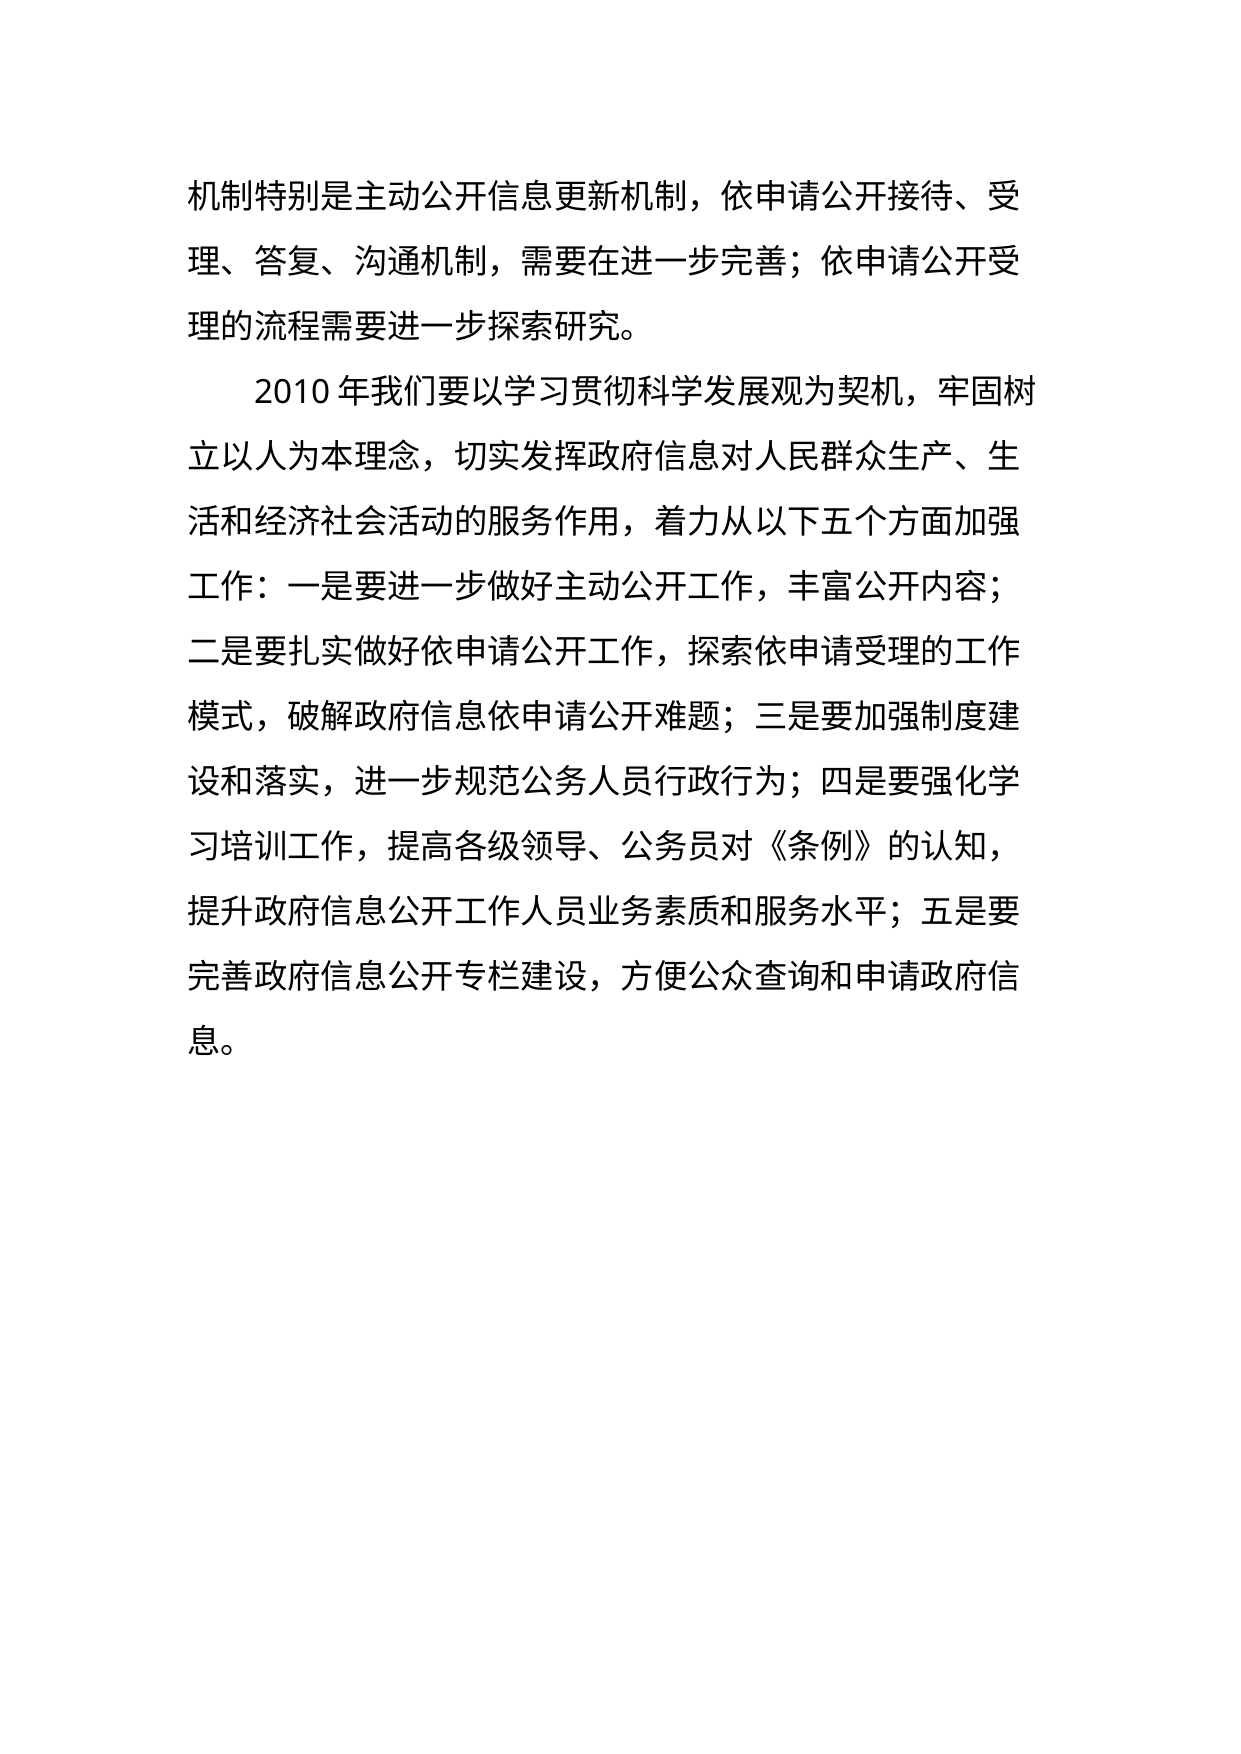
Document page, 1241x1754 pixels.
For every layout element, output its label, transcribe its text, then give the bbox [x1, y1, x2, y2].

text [187, 162, 1053, 357]
text 2010年我们要以学习贯彻科学发展观为契机，牢固树立以人为本理念，切实发挥政府信息对人民群众生产、生活和经济社会活动的服务作用，着力从以下五个方面加强工作：一是要进一步做好主动公开工作，丰富公开内容；二是要扎实做好依申请公开工作，探索依申请受理的工作模式，破解政府信息依申请公开难题；三是要加强制度建设和落实，进一步规范公务人员行政行为；四是要强化学习培训工作，提高各级领导、公务员对《条例》的认知，提升政府信息公开工作人员业务素质和服务水平；五是要完善政府信息公开专栏建设，方便公众查询和申请政府信息。 [187, 357, 1053, 1072]
